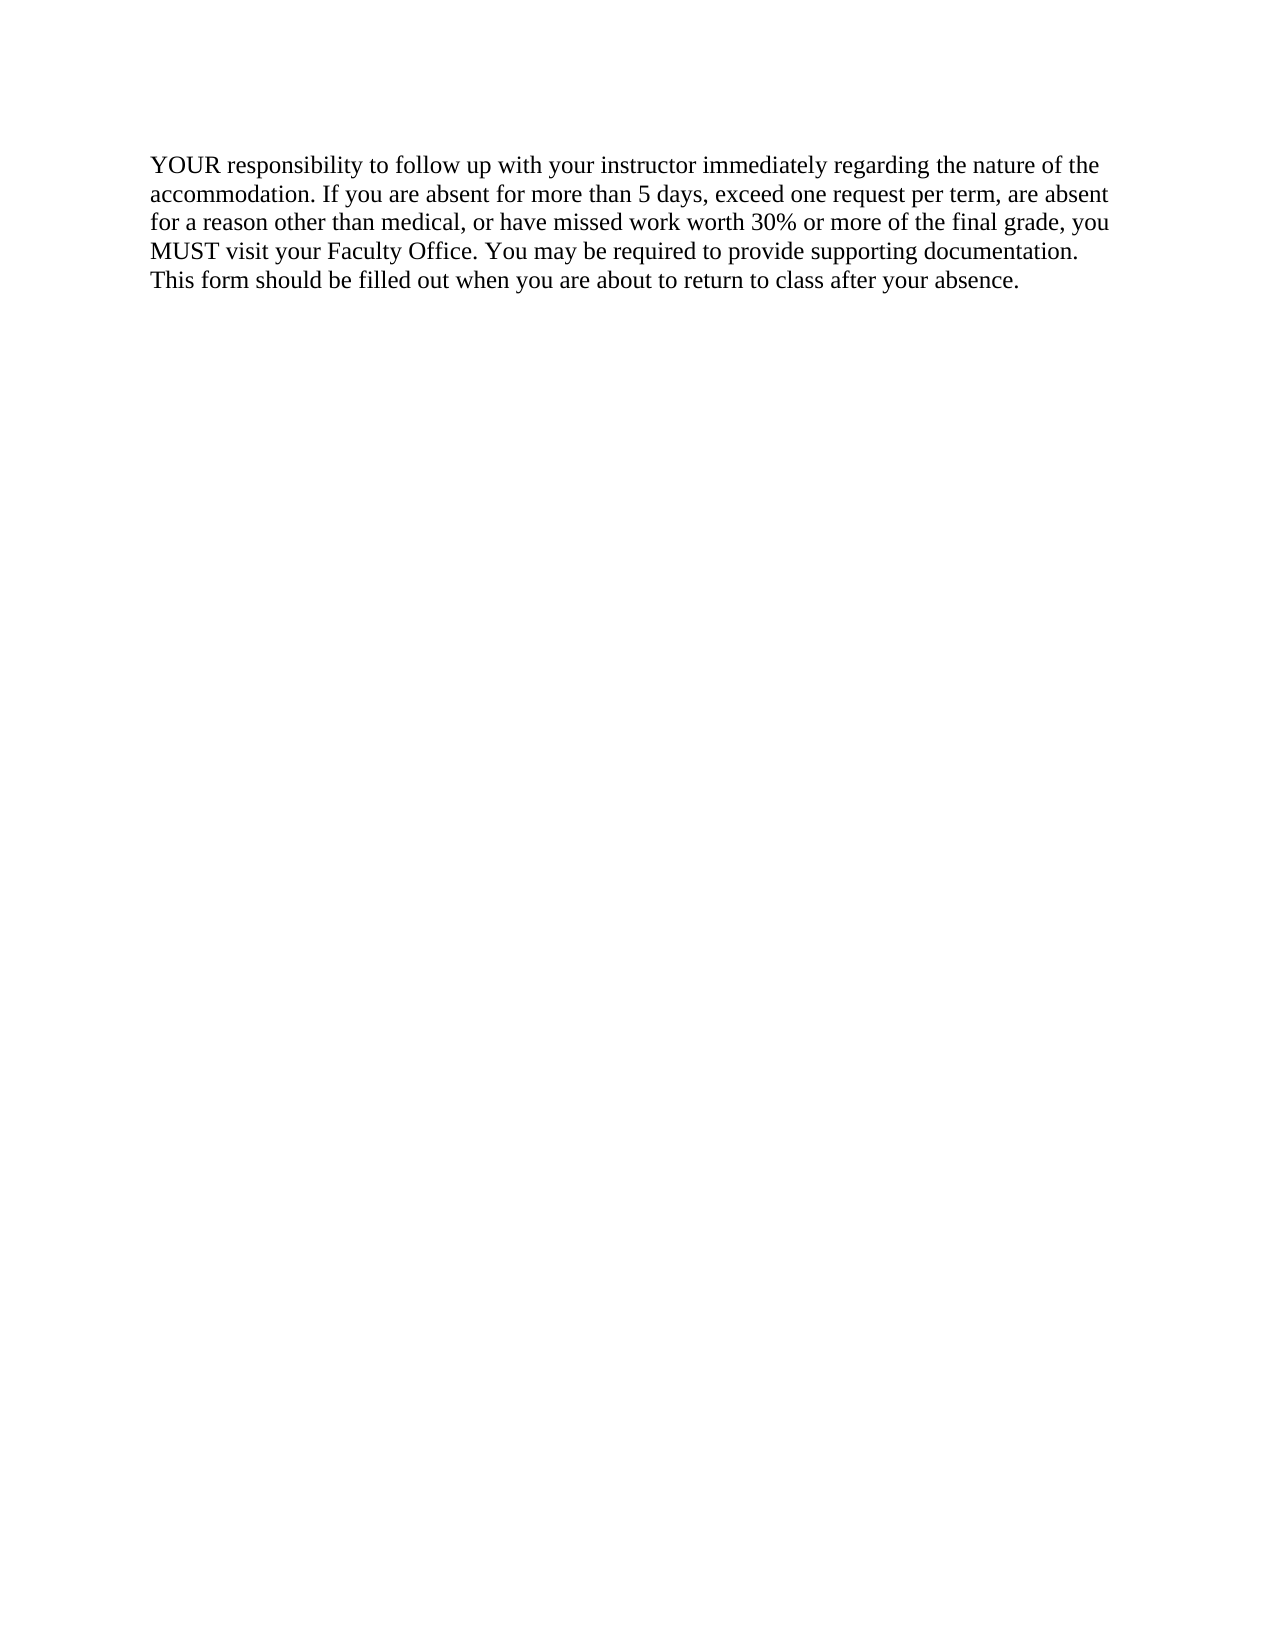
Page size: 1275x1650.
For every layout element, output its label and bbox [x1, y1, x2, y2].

text [150, 150, 1125, 294]
